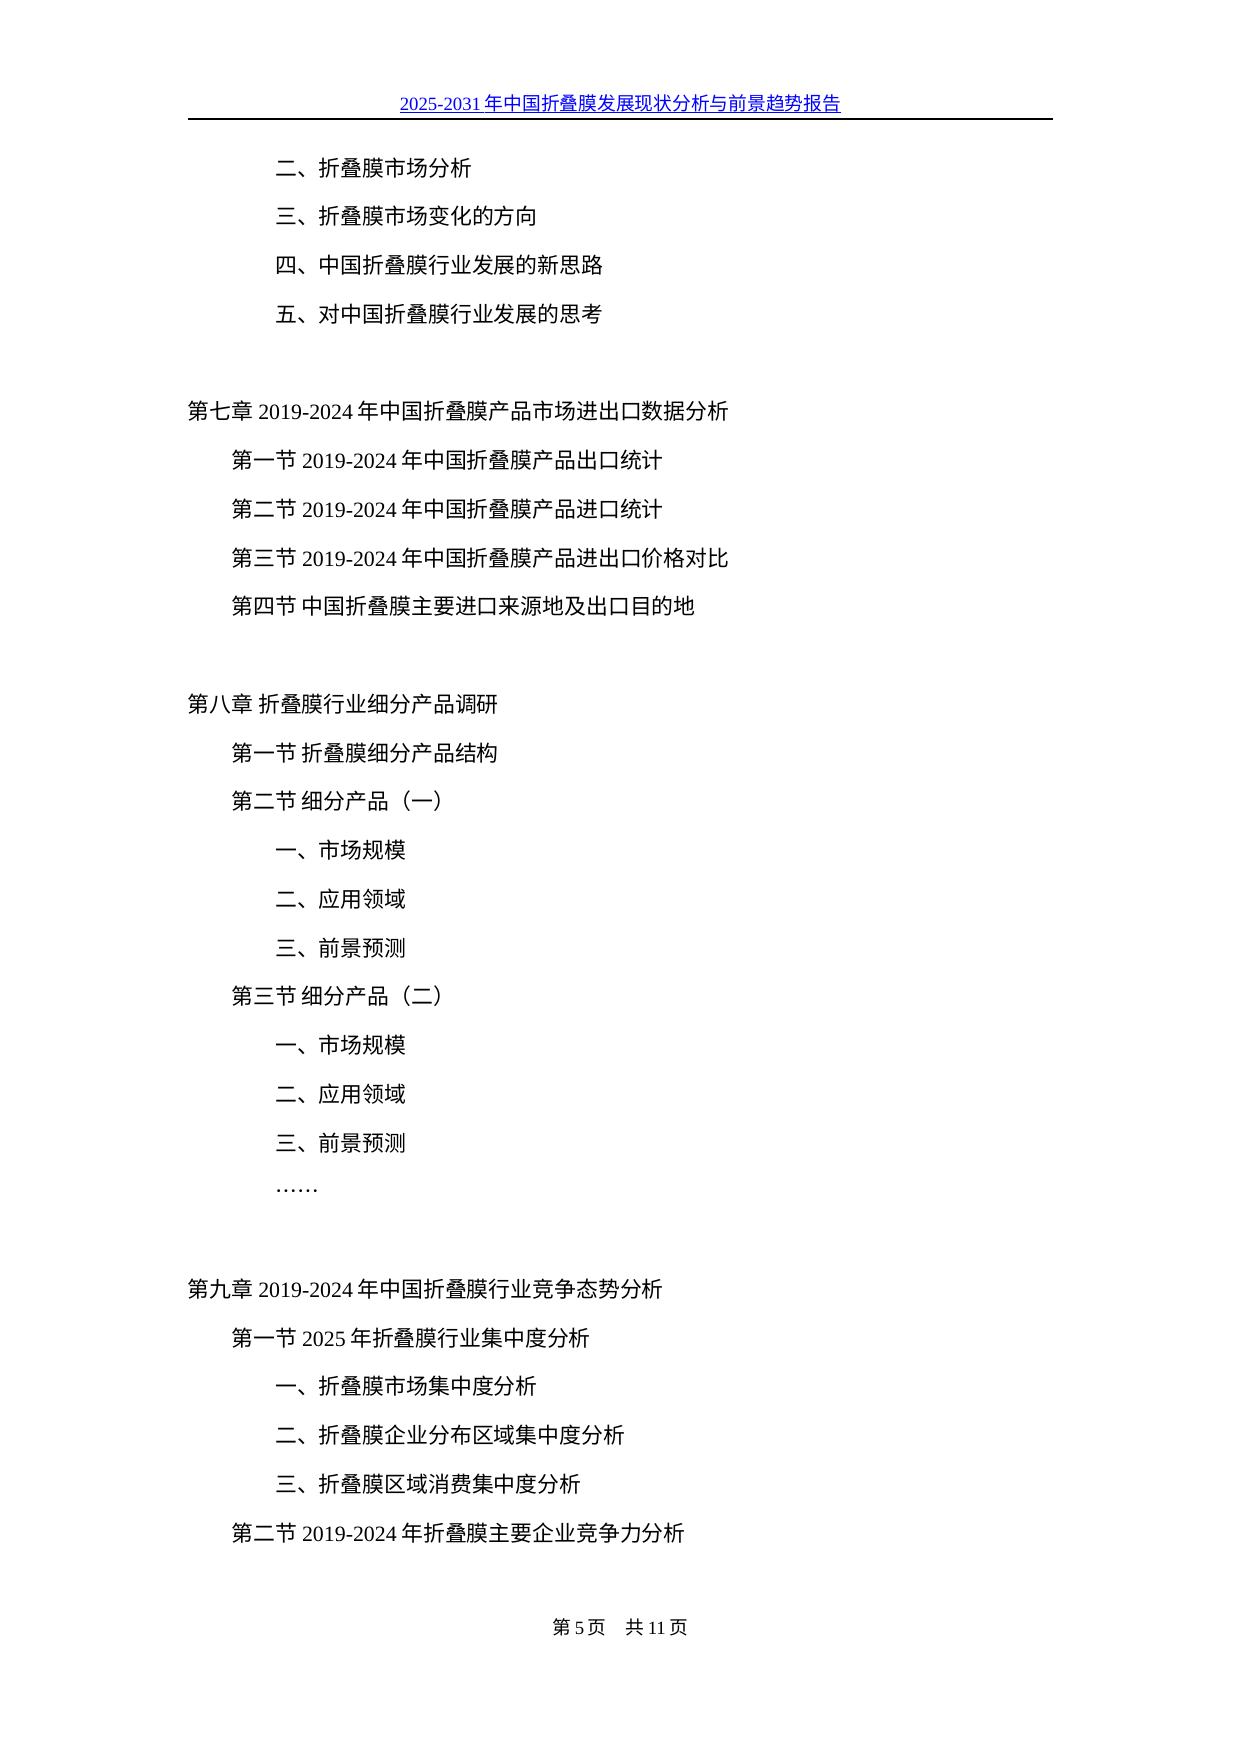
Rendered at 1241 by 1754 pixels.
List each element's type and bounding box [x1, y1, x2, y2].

text [187, 150, 1053, 1548]
